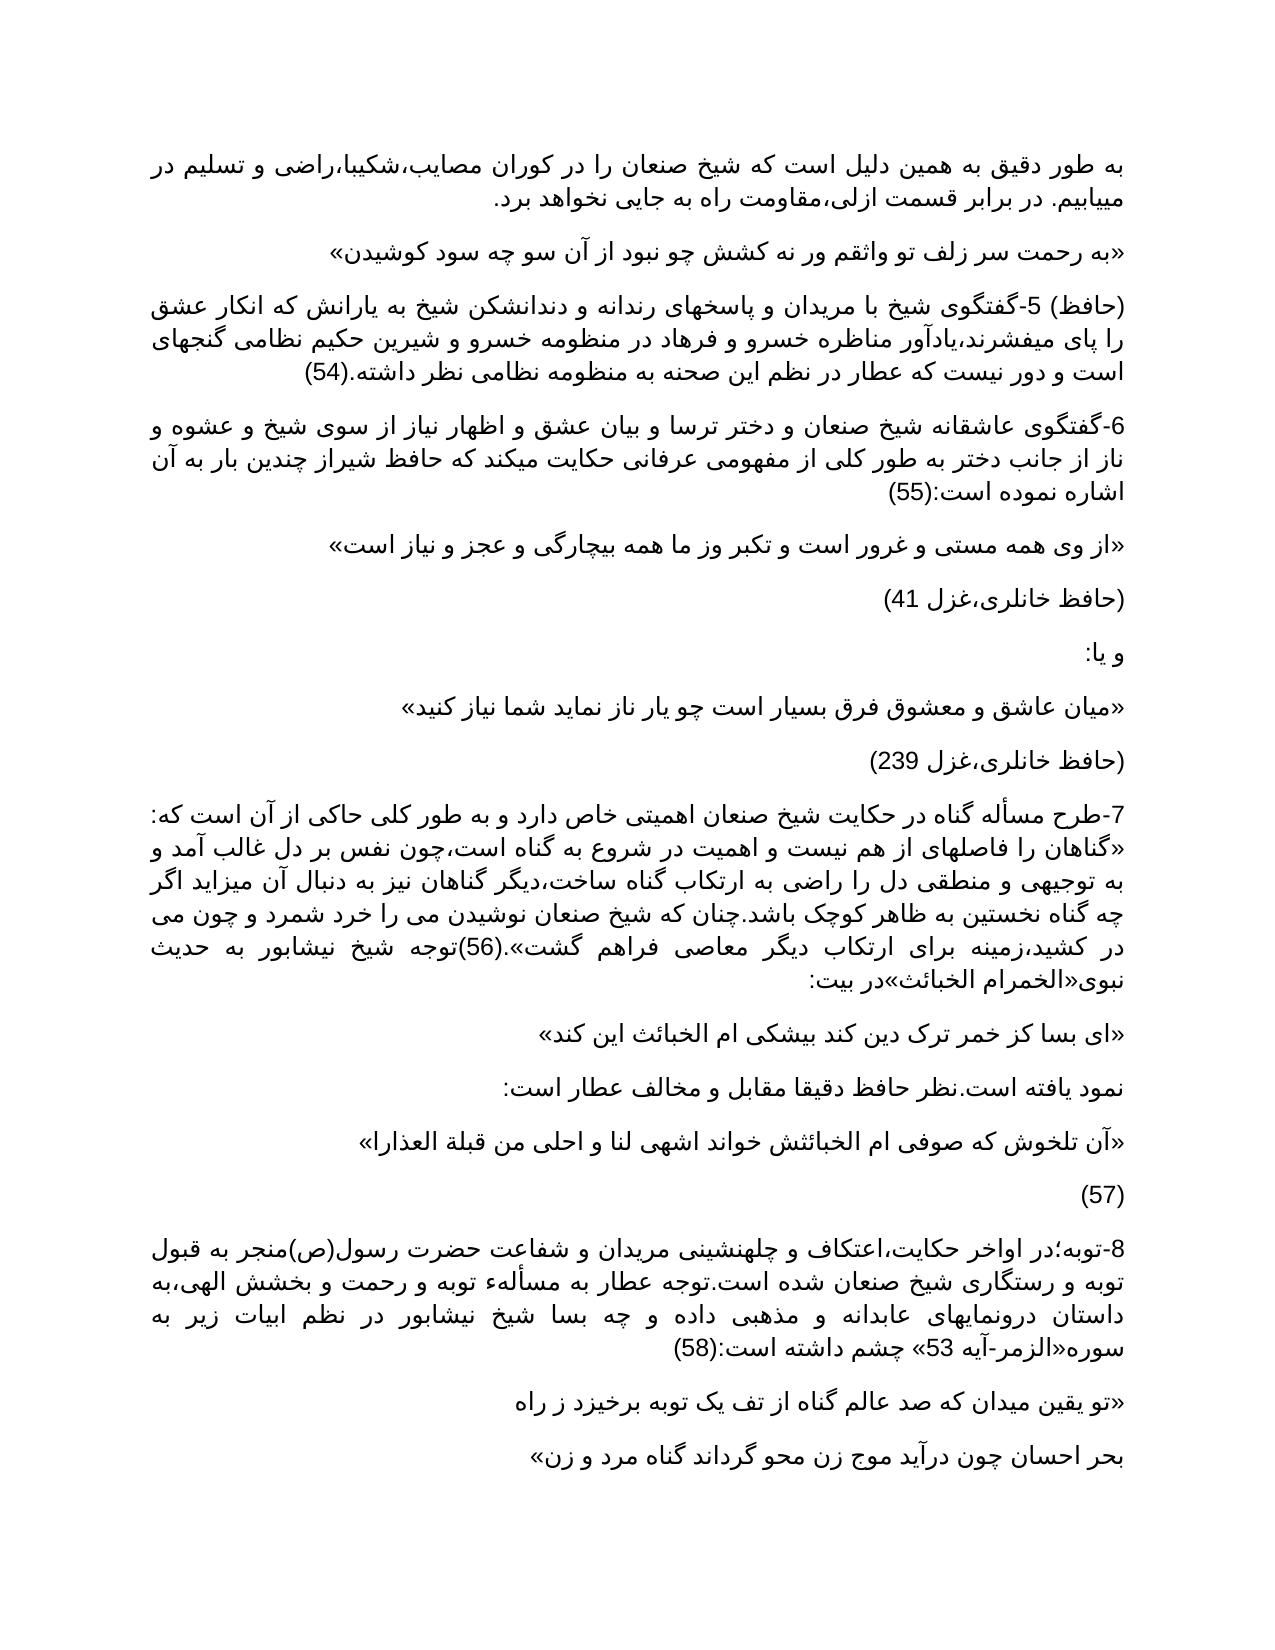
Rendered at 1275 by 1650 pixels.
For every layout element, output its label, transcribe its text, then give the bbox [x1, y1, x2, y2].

text «ای بسا کز خمر ترک دین کند بی‏شکی ام الخبائث این کند» [150, 1019, 1125, 1047]
text «به رحمت سر زلف تو واثقم ور نه‏ کشش چو نبود از آن سو چه سود کوشیدن» [150, 237, 1125, 266]
text بحر احسان چون درآید موج زن‏ محو گرداند گناه مرد و زن» [150, 1441, 1125, 1470]
text 6-گفتگوی عاشقانه شیخ صنعان و دختر ترسا و بیان عشق و اظهار نیاز از سوی شیخ و عشوه و ناز از جانب دختر به طور کلی از مفهومی عرفانی حکایت‏ می‏کند که حافظ شیراز چندین بار به آن اشاره نموده‏ است:(55) [150, 411, 1125, 505]
text نمود یافته است.نظر حافظ دقیقا مقابل و مخالف‏ عطار است: [150, 1073, 1125, 1101]
text «آن تلخ‏وش که صوفی ام الخبائثش خواند اشهی لنا و احلی من قبلة العذارا» [150, 1126, 1125, 1155]
text به طور دقیق به همین دلیل است که شیخ صنعان را در کوران مصایب،شکیبا،راضی و تسلیم در می‏یابیم. در برابر قسمت ازلی،مقاومت راه به جایی نخواهد برد. [150, 150, 1125, 212]
text (حافظ) 5-گفتگوی شیخ با مریدان و پاسخهای رندانه و دندان‏شکن شیخ به یارانش که انکار عشق را پای‏ می‏فشرند،یادآور مناظره خسرو و فرهاد در منظومه‏ خسرو و شیرین حکیم نظامی گنجه‏ای است و دور نیست که عطار در نظم این صحنه به منظومه نظامی‏ نظر داشته.(54) [150, 291, 1125, 386]
text 7-طرح مسأله گناه در حکایت شیخ صنعان‏ اهمیتی خاص دارد و به طور کلی حاکی از آن است که: «گناهان را فاصله‏ای از هم نیست و اهمیت در شروع به‏ گناه است،چون نفس بر دل غالب آمد و به توجیهی و منطقی دل را راضی به ارتکاب گناه ساخت،دیگر گناهان نیز به دنبال آن می‏زاید اگر چه گناه نخستین به‏ ظاهر کوچک باشد.چنان که شیخ صنعان نوشیدن می‏ را خرد شمرد و چون می در کشید،زمینه برای ارتکاب‏ دیگر معاصی فراهم گشت».(56)توجه شیخ نیشابور به‏ حدیث نبوی«الخمرام الخبائث»در بیت: [150, 800, 1125, 994]
text «میان عاشق و معشوق فرق بسیار است‏ چو یار ناز نماید شما نیاز کنید» [150, 692, 1125, 721]
text 8-توبه؛در اواخر حکایت،اعتکاف و چله‏نشینی‏ مریدان و شفاعت حضرت رسول(ص)منجر به قبول توبه‏ و رستگاری شیخ صنعان شده است.توجه عطار به‏ مسألهء توبه و رحمت و بخشش الهی،به داستان‏ درونمایه‏ای عابدانه و مذهبی داده و چه بسا شیخ‏ نیشابور در نظم ابیات زیر به سوره«الزمر-آیه 53» چشم داشته است:(58) [150, 1234, 1125, 1362]
text (57) [150, 1180, 1125, 1209]
text (حافظ خانلری،غزل 41) [150, 584, 1125, 613]
text «تو یقین می‏دان که صد عالم گناه‏ از تف یک توبه برخیزد ز راه [150, 1387, 1125, 1416]
text (حافظ خانلری،غزل 239) [150, 746, 1125, 775]
text و یا: [150, 638, 1125, 667]
text «از وی همه مستی و غرور است و تکبر وز ما همه بیچارگی و عجز و نیاز است» [150, 531, 1125, 559]
